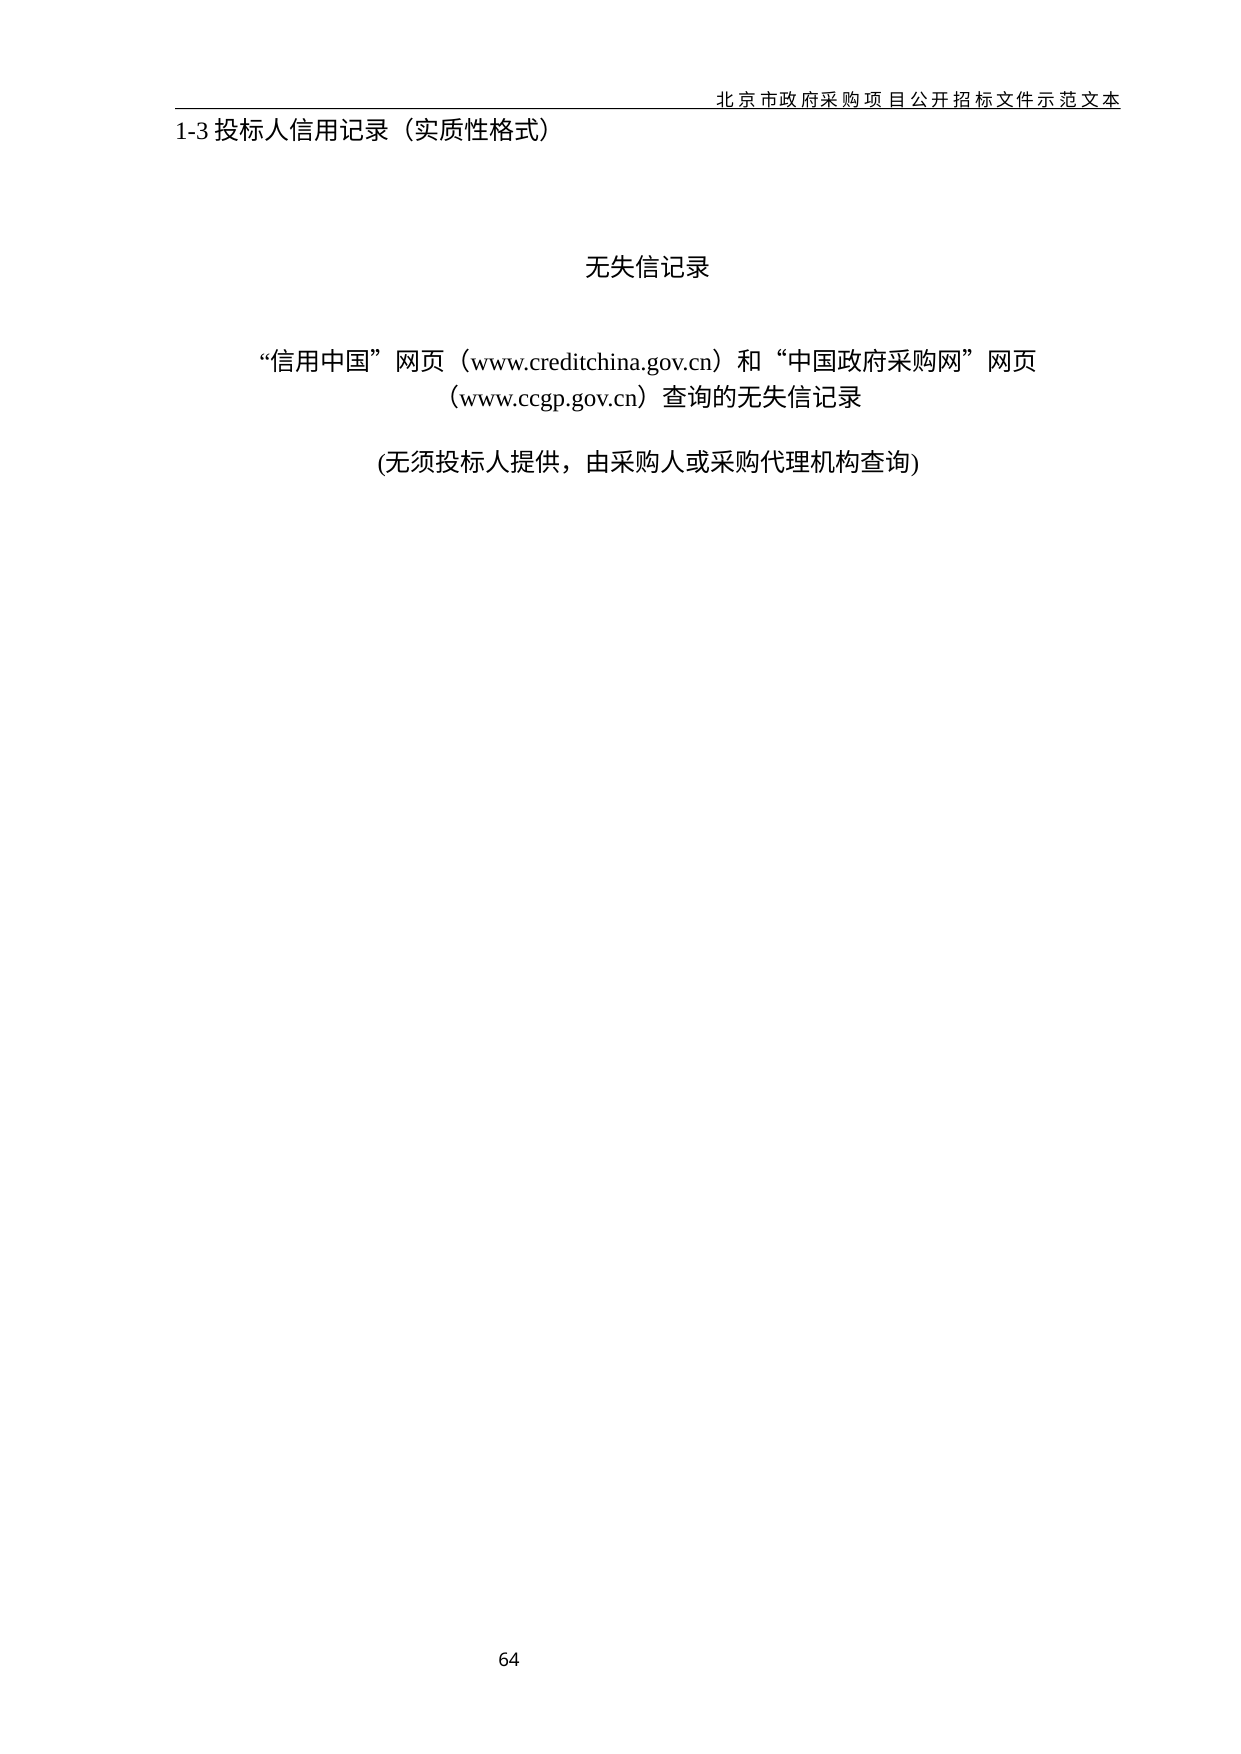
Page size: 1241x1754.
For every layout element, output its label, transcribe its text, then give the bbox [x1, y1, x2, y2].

text (无须投标人提供，由采购人或采购代理机构查询) [175, 443, 1121, 479]
text “信用中国”网页（www.creditchina.gov.cn）和“中国政府采购网”网页（www.ccgp.gov.cn）查询的无失信记录 [175, 341, 1121, 414]
text 1-3 投标人信用记录（实质性格式） [175, 111, 1121, 147]
text 无失信记录 [175, 248, 1121, 284]
